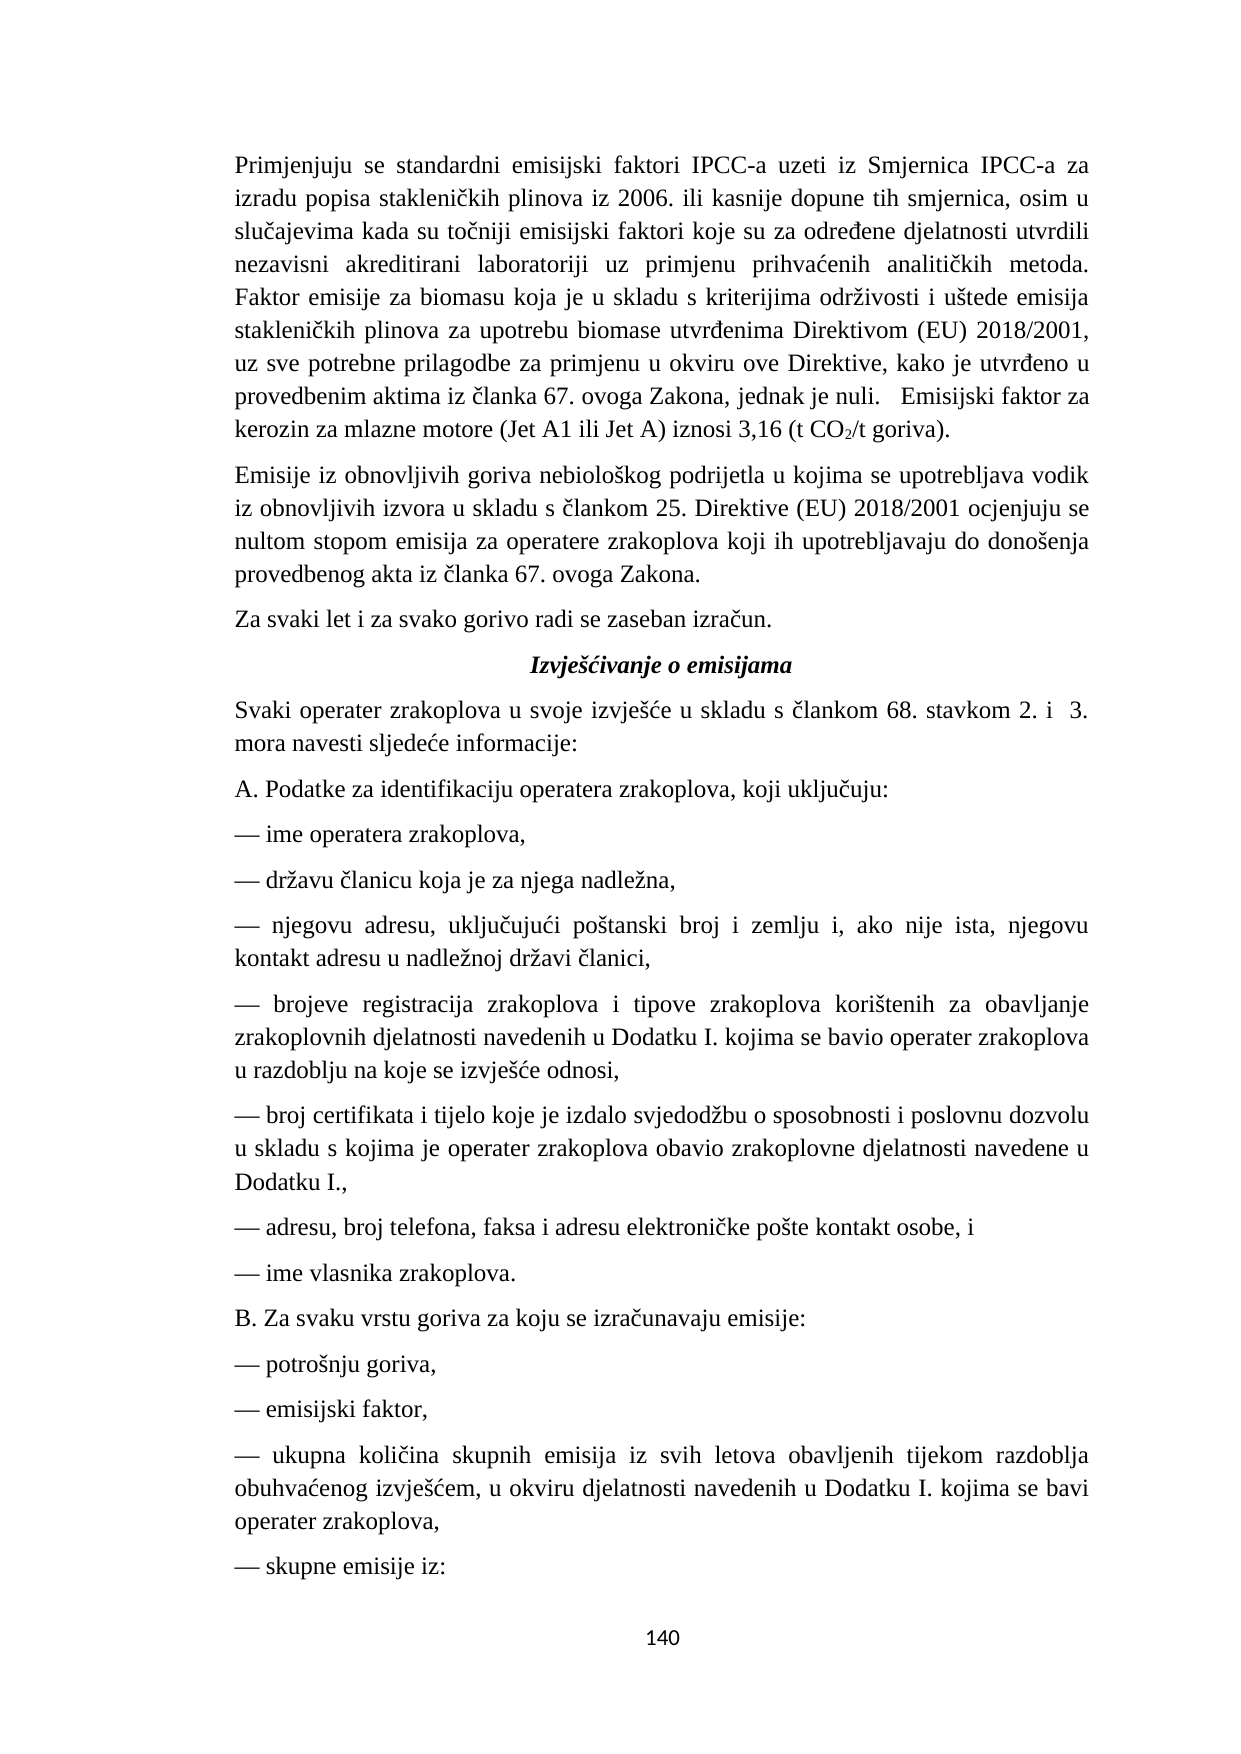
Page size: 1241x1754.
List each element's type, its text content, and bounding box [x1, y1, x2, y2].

text — njegovu adresu, uključujući poštanski broj i zemlju i, ako nije ista, njegovu kontakt adresu u nadležnoj državi članici, [234, 910, 1090, 972]
text Svaki operater zrakoplova u svoje izvješće u skladu s člankom 68. stavkom 2. i 3. mora navesti sljedeće informacije: [234, 695, 1090, 757]
text B. Za svaku vrstu goriva za koju se izračunavaju emisije: [234, 1303, 1090, 1332]
text — ime vlasnika zrakoplova. [234, 1258, 1090, 1286]
text Za svaki let i za svako gorivo radi se zaseban izračun. [234, 604, 1090, 633]
text Emisije iz obnovljivih goriva nebiološkog podrijetla u kojima se upotrebljava vodik iz obnovljivih izvora u skladu s člankom 25. Direktive (EU) 2018/2001 ocjenjuju se nultom stopom emisija za operatere zrakoplova koji ih upotrebljavaju do donošenja provedbenog akta iz članka 67. ovoga Zakona. [234, 460, 1090, 587]
text — potrošnju goriva, [234, 1349, 1090, 1377]
text — emisijski faktor, [234, 1394, 1090, 1423]
text A. Podatke za identifikaciju operatera zrakoplova, koji uključuju: [234, 774, 1090, 803]
text — ime operatera zrakoplova, [234, 819, 1090, 848]
text Primjenjuju se standardni emisijski faktori IPCC-a uzeti iz Smjernica IPCC-a za izradu popisa stakleničkih plinova iz 2006. ili kasnije dopune tih smjernica, osim u slučajevima kada su točniji emisijski faktori koje su za određene djelatnosti utvrdili nezavisni akreditirani laboratoriji uz primjenu prihvaćenih analitičkih metoda. Faktor emisije za biomasu koja je u skladu s kriterijima održivosti i uštede emisija stakleničkih plinova za upotrebu biomase utvrđenima Direktivom (EU) 2018/2001, uz sve potrebne prilagodbe za primjenu u okviru ove Direktive, kako je utvrđeno u provedbenim aktima iz članka 67. ovoga Zakona, jednak je nuli. Emisijski faktor za kerozin za mlazne motore (Jet A1 ili Jet A) iznosi 3,16 (t CO2/t goriva). [234, 150, 1090, 443]
text — skupne emisije iz: [234, 1551, 1090, 1580]
text — broj certifikata i tijelo koje je izdalo svjedodžbu o sposobnosti i poslovnu dozvolu u skladu s kojima je operater zrakoplova obavio zrakoplovne djelatnosti navedene u Dodatku I., [234, 1101, 1090, 1195]
text — ukupna količina skupnih emisija iz svih letova obavljenih tijekom razdoblja obuhvaćenog izvješćem, u okviru djelatnosti navedenih u Dodatku I. kojima se bavi operater zrakoplova, [234, 1440, 1090, 1534]
text — brojeve registracija zrakoplova i tipove zrakoplova korištenih za obavljanje zrakoplovnih djelatnosti navedenih u Dodatku I. kojima se bavio operater zrakoplova u razdoblju na koje se izvješće odnosi, [234, 989, 1090, 1084]
text — adresu, broj telefona, faksa i adresu elektroničke pošte kontakt osobe, i [234, 1212, 1090, 1241]
text Izvješćivanje o emisijama [234, 650, 1090, 678]
text — državu članicu koja je za njega nadležna, [234, 865, 1090, 894]
